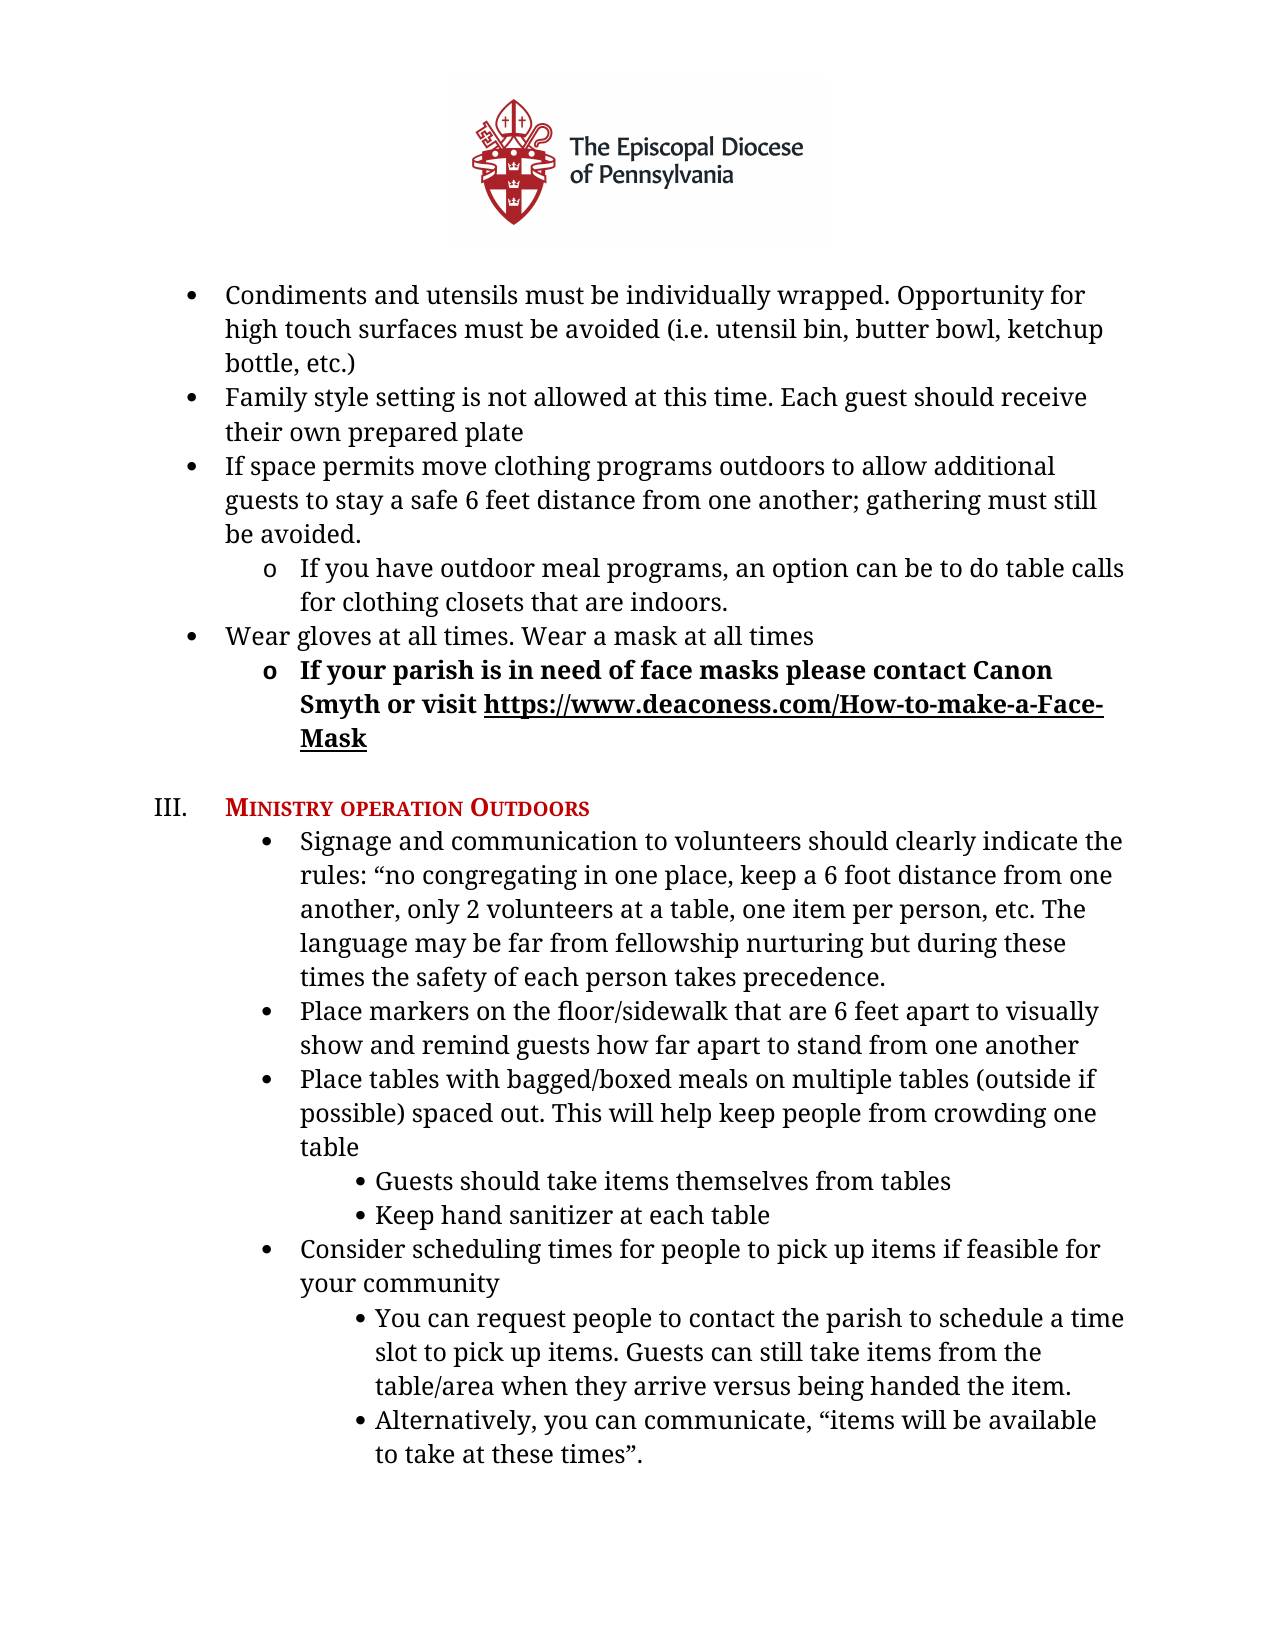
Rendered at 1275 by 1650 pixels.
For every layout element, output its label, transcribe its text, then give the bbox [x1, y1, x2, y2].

list Alternatively, you can communicate, “items will be available to take at these times”. [356, 1402, 1125, 1471]
list Wear gloves at all times. Wear a mask at all times [187, 619, 1125, 653]
list Keep hand sanitizer at each table [356, 1198, 1125, 1232]
list Condiments and utensils must be individually wrapped. Opportunity for high touch surfaces must be avoided (i.e. utensil bin, butter bowl, ketchup bottle, etc.) [187, 278, 1125, 380]
list If space permits move clothing programs outdoors to allow additional guests to stay a safe 6 feet distance from one another; gathering must still be avoided. [187, 448, 1125, 550]
list Signage and communication to volunteers should clearly indicate the rules: “no congregating in one place, keep a 6 foot distance from one another, only 2 volunteers at a table, one item per person, etc. The language may be far from fellowship nurturing but during these times the safety of each person takes precedence. [262, 823, 1125, 994]
list Place tables with bagged/boxed meals on multiple tables (outside if possible) spaced out. This will help keep people from crowding one table [262, 1062, 1125, 1164]
list Place markers on the floor/sidewalk that are 6 feet apart to visually show and remind guests how far apart to stand from one another [262, 994, 1125, 1062]
list You can request people to contact the parish to schedule a time slot to pick up items. Guests can still take items from the table/area when they arrive versus being handed the item. [356, 1300, 1125, 1402]
list If your parish is in need of face masks please contact Canon Smyth or visit https://www.deaconess.com/How-to-make-a-Face-Mask [262, 653, 1125, 755]
list Consider scheduling times for people to pick up items if feasible for your community [262, 1232, 1125, 1300]
list If you have outdoor meal programs, an option can be to do table calls for clothing closets that are indoors. [262, 550, 1125, 619]
list Family style setting is not allowed at this time. Each guest should receive their own prepared plate [187, 380, 1125, 448]
list Guests should take items themselves from tables [356, 1164, 1125, 1198]
picture [447, 75, 828, 250]
list Ministry operation Outdoors [187, 789, 1125, 823]
